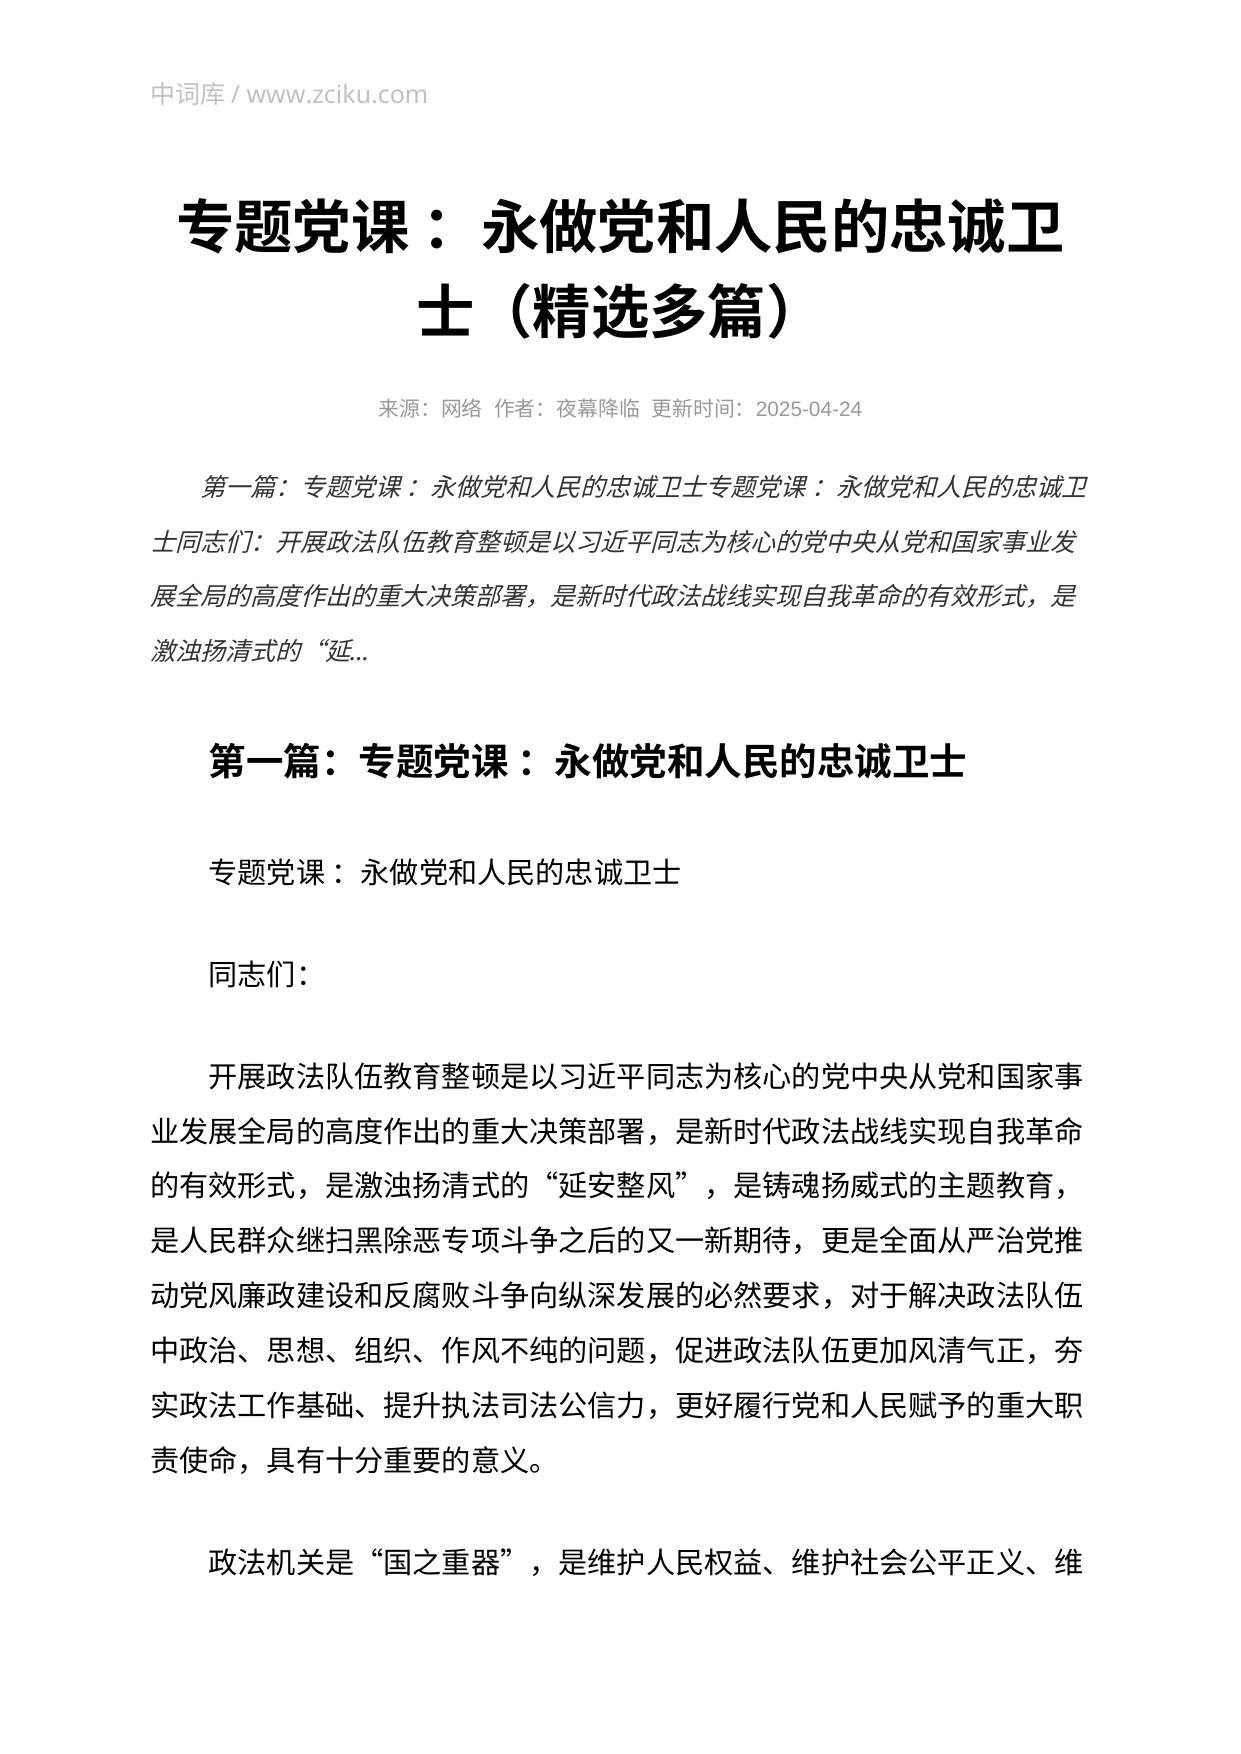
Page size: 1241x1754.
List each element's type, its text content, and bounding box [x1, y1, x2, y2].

text 第一篇：专题党课 ：永做党和人民的忠诚卫士 [150, 732, 1090, 787]
text 专题党课 ：永做党和人民的忠诚卫士 [150, 850, 1090, 892]
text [150, 1539, 1090, 1582]
text 来源：网络 作者：夜幕降临 更新时间：2025-04-24 [150, 397, 1090, 421]
text 同志们： [150, 951, 1090, 994]
text 第一篇：专题党课 ：永做党和人民的忠诚卫士专题党课 ：永做党和人民的忠诚卫士同志们：开展政法队伍教育整顿是以习近平同志为核心的党中央从党和国家事业发展全局的高度作出的重大决策部署，是新时代政法战线实现自我革命的有效形式，是激浊扬清式的“延... [150, 468, 1090, 667]
text 开展政法队伍教育整顿是以习近平同志为核心的党中央从党和国家事业发展全局的高度作出的重大决策部署，是新时代政法战线实现自我革命的有效形式，是激浊扬清式的“延安整风”，是铸魂扬威式的主题教育，是人民群众继扫黑除恶专项斗争之后的又一新期待，更是全面从严治党推动党风廉政建设和反腐败斗争向纵深发展的必然要求，对于解决政法队伍中政治、思想、组织、作风不纯的问题，促进政法队伍更加风清气正，夯实政法工作基础、提升执法司法公信力，更好履行党和人民赋予的重大职责使命，具有十分重要的意义。 [150, 1053, 1090, 1480]
subtitle 专题党课 ：永做党和人民的忠诚卫士（精选多篇） [150, 181, 1090, 350]
